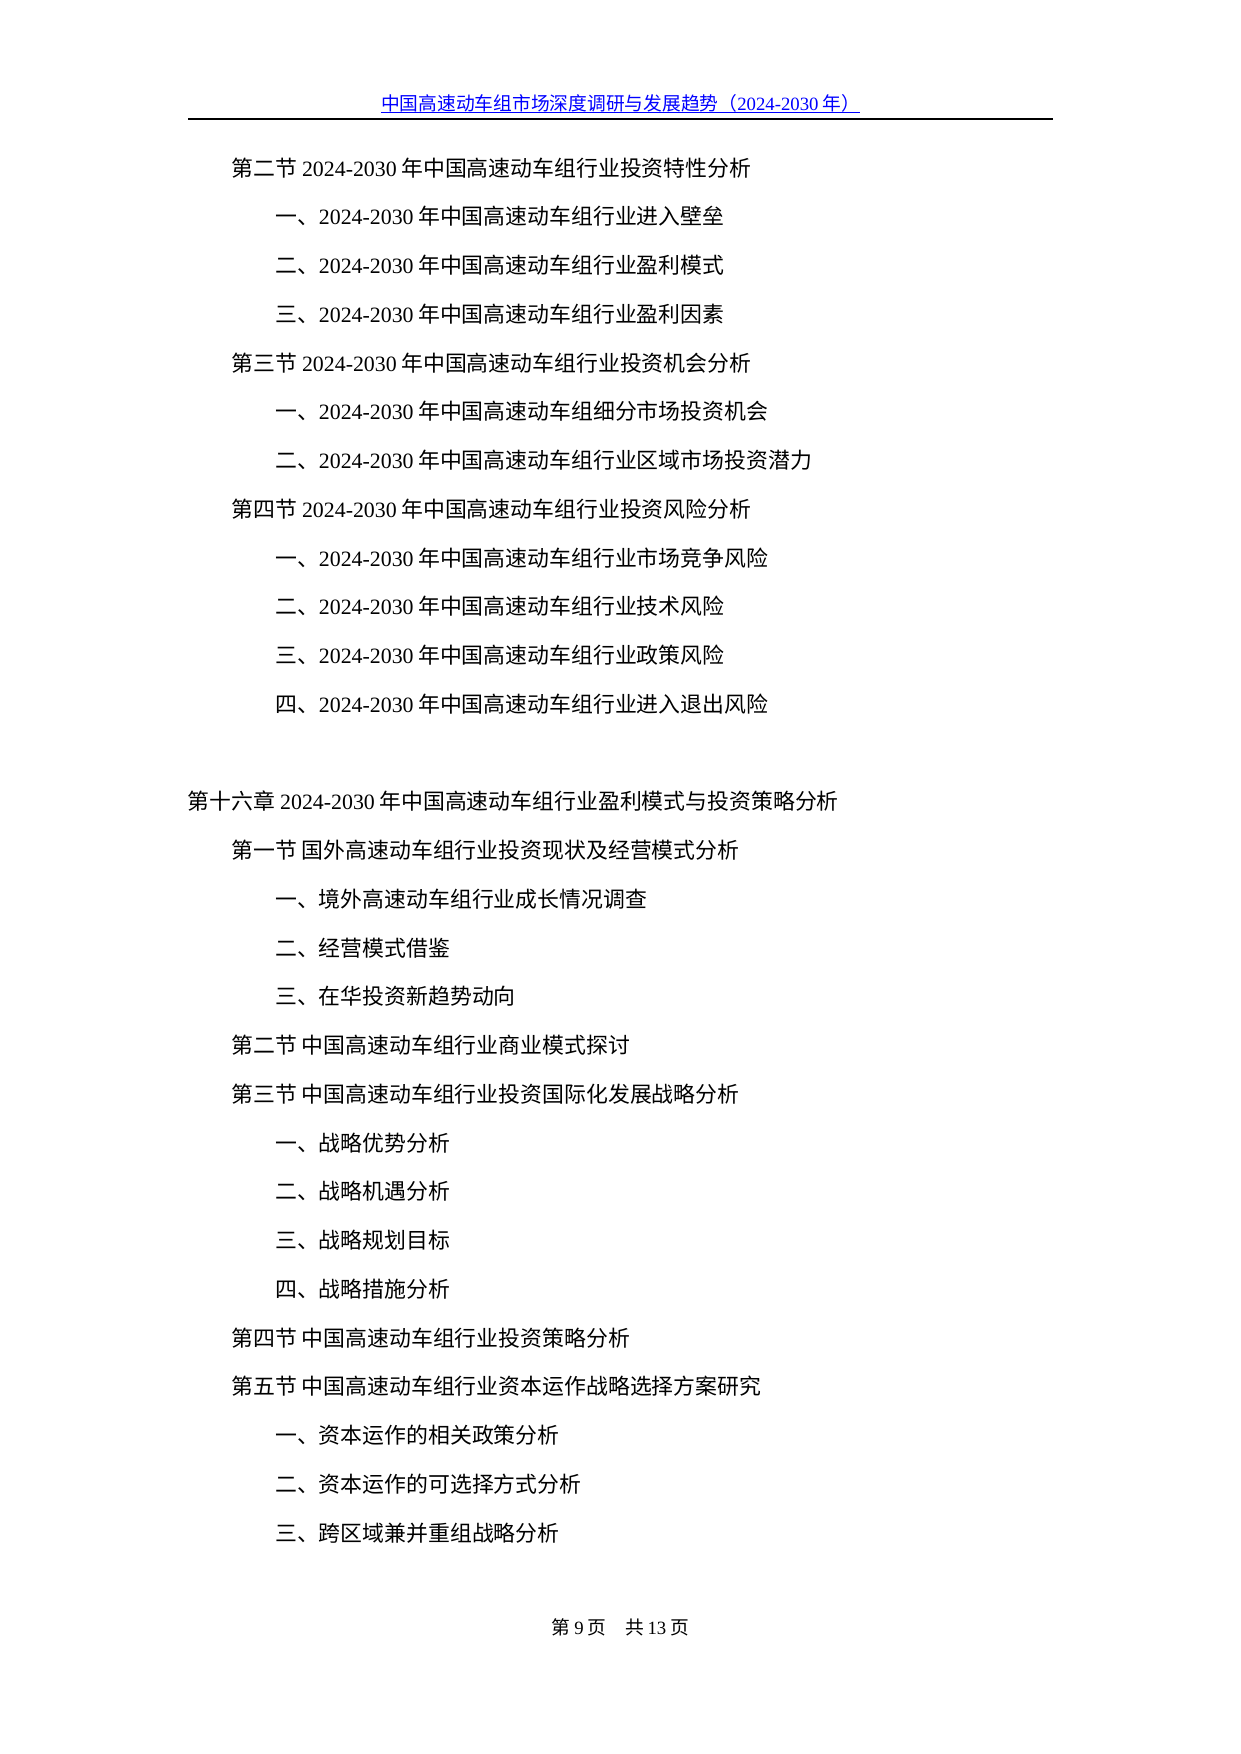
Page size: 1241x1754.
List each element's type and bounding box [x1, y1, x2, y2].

text [187, 150, 1053, 1548]
